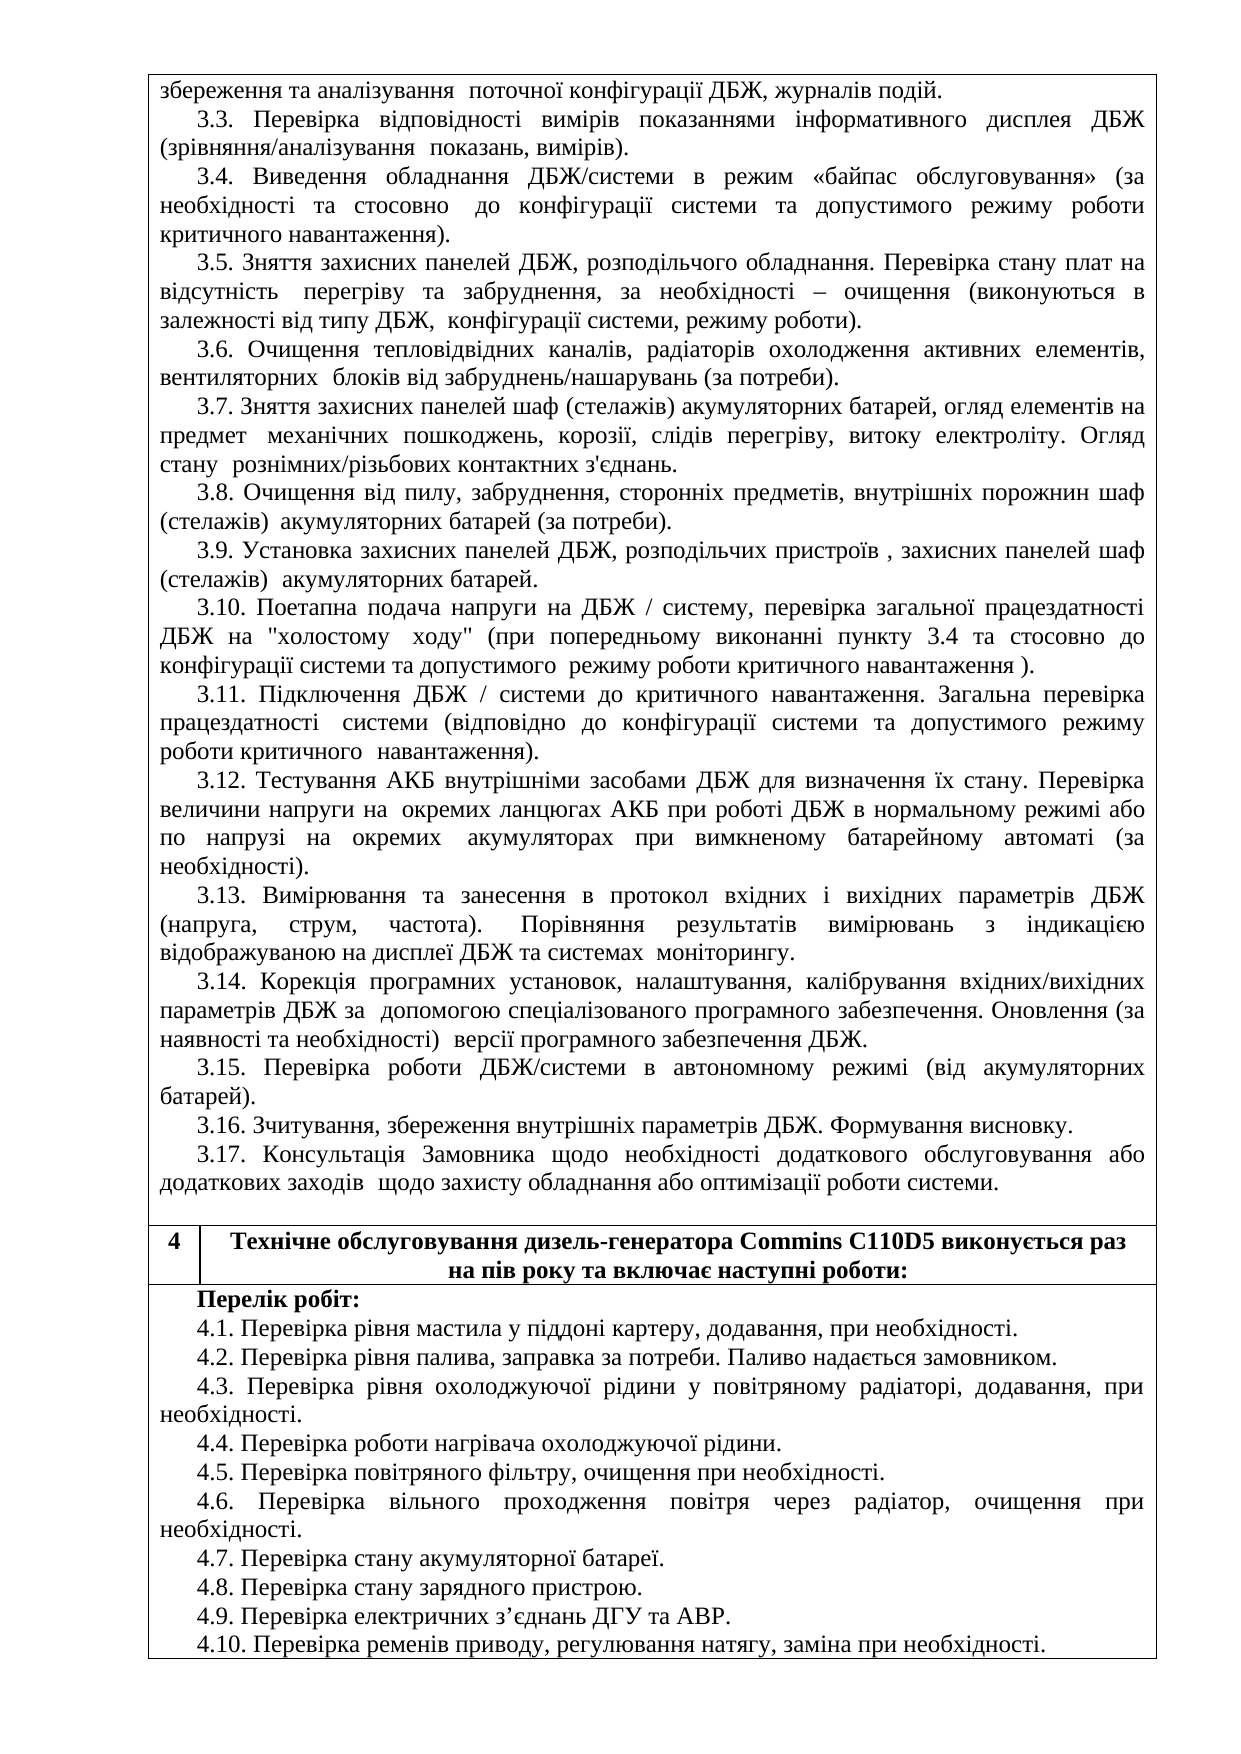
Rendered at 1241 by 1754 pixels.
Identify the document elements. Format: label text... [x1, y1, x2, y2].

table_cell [149, 75, 1156, 1225]
table_cell Технічне обслуговування дизель-генератора Commins C110D5 виконується раз на пів року та включає наступні роботи: [201, 1226, 1156, 1283]
table_cell 4 [149, 1226, 199, 1283]
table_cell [149, 1285, 1156, 1658]
